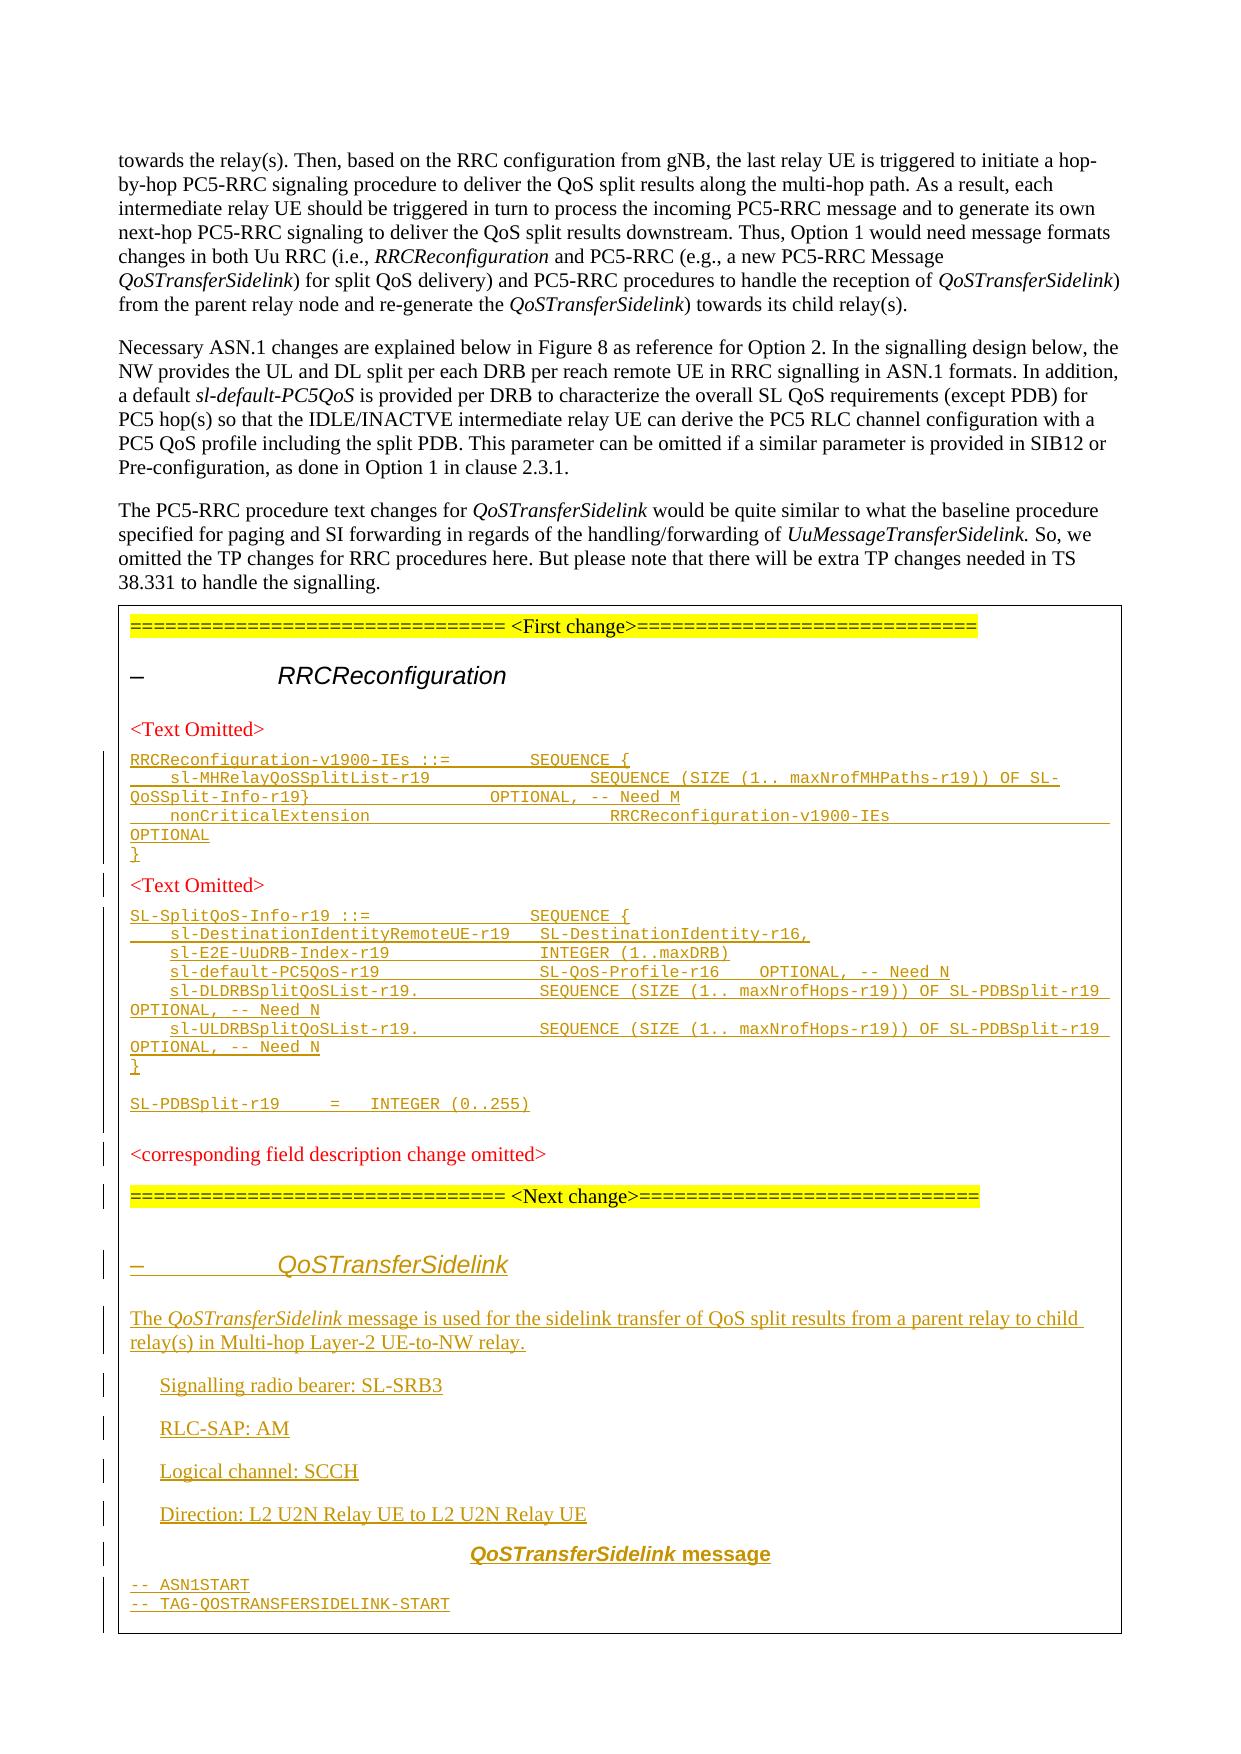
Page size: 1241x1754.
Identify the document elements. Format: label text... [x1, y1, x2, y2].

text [118, 147, 1122, 316]
text The PC5-RRC procedure text changes for QoSTransferSidelink would be quite similar to what the baseline procedure specified for paging and SI forwarding in regards of the handling/forwarding of UuMessageTransferSidelink. So, we omitted the TP changes for RRC procedures here. But please note that there will be extra TP changes needed in TS 38.331 to handle the signalling. [118, 498, 1122, 594]
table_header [119, 606, 1121, 1633]
text Necessary ASN.1 changes are explained below in Figure 8 as reference for Option 2. In the signalling design below, the NW provides the UL and DL split per each DRB per reach remote UE in RRC signalling in ASN.1 formats. In addition, a default sl-default-PC5QoS is provided per DRB to characterize the overall SL QoS requirements (except PDB) for PC5 hop(s) so that the IDLE/INACTVE intermediate relay UE can derive the PC5 RLC channel configuration with a PC5 QoS profile including the split PDB. This parameter can be omitted if a similar parameter is provided in SIB12 or Pre-configuration, as done in Option 1 in clause 2.3.1. [118, 335, 1122, 479]
